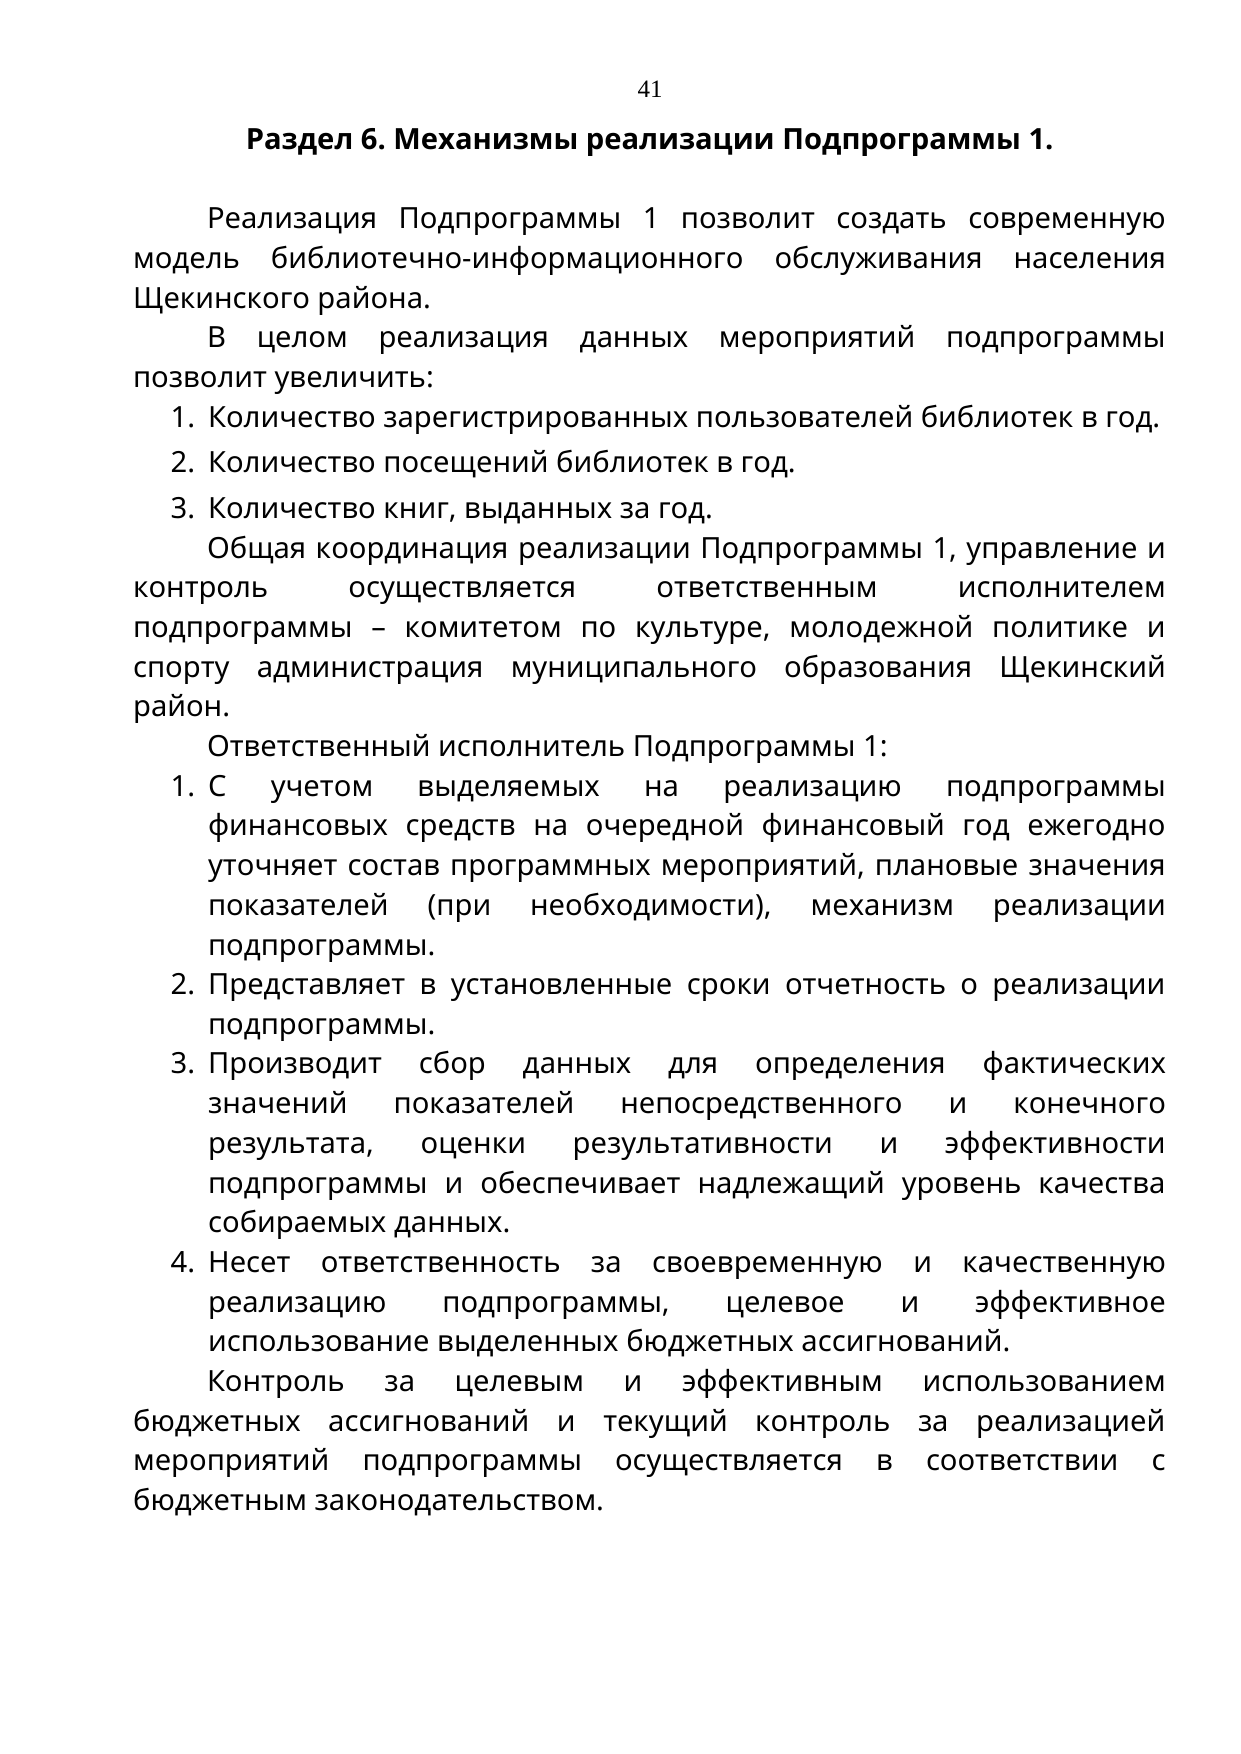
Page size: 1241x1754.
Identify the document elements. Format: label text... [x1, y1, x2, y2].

list Количество посещений библиотек в год. [170, 442, 1166, 481]
list Несет ответственность за своевременную и качественную реализацию подпрограммы, целевое и эффективное использование выделенных бюджетных ассигнований. [170, 1241, 1166, 1360]
text Общая координация реализации Подпрограммы 1, управление и контроль осуществляется ответственным исполнителем подпрограммы – комитетом по культуре, молодежной политике и спорту администрация муниципального образования Щекинский район. [133, 527, 1166, 725]
text Ответственный исполнитель Подпрограммы 1: [133, 725, 1166, 765]
text Контроль за целевым и эффективным использованием бюджетных ассигнований и текущий контроль за реализацией мероприятий подпрограммы осуществляется в соответствии с бюджетным законодательством. [133, 1360, 1166, 1519]
list С учетом выделяемых на реализацию подпрограммы финансовых средств на очередной финансовый год ежегодно уточняет состав программных мероприятий, плановые значения показателей (при необходимости), механизм реализации подпрограммы. [170, 765, 1166, 963]
text В целом реализация данных мероприятий подпрограммы позволит увеличить: [133, 317, 1166, 396]
text Раздел 6. Механизмы реализации Подпрограммы 1. [133, 118, 1166, 158]
text Реализация Подпрограммы 1 позволит создать современную модель библиотечно-информационного обслуживания населения Щекинского района. [133, 197, 1166, 317]
list Представляет в установленные сроки отчетность о реализации подпрограммы. [170, 963, 1166, 1043]
list Производит сбор данных для определения фактических значений показателей непосредственного и конечного результата, оценки результативности и эффективности подпрограммы и обеспечивает надлежащий уровень качества собираемых данных. [170, 1043, 1166, 1241]
list Количество книг, выданных за год. [170, 487, 1166, 527]
list Количество зарегистрированных пользователей библиотек в год. [170, 396, 1166, 436]
